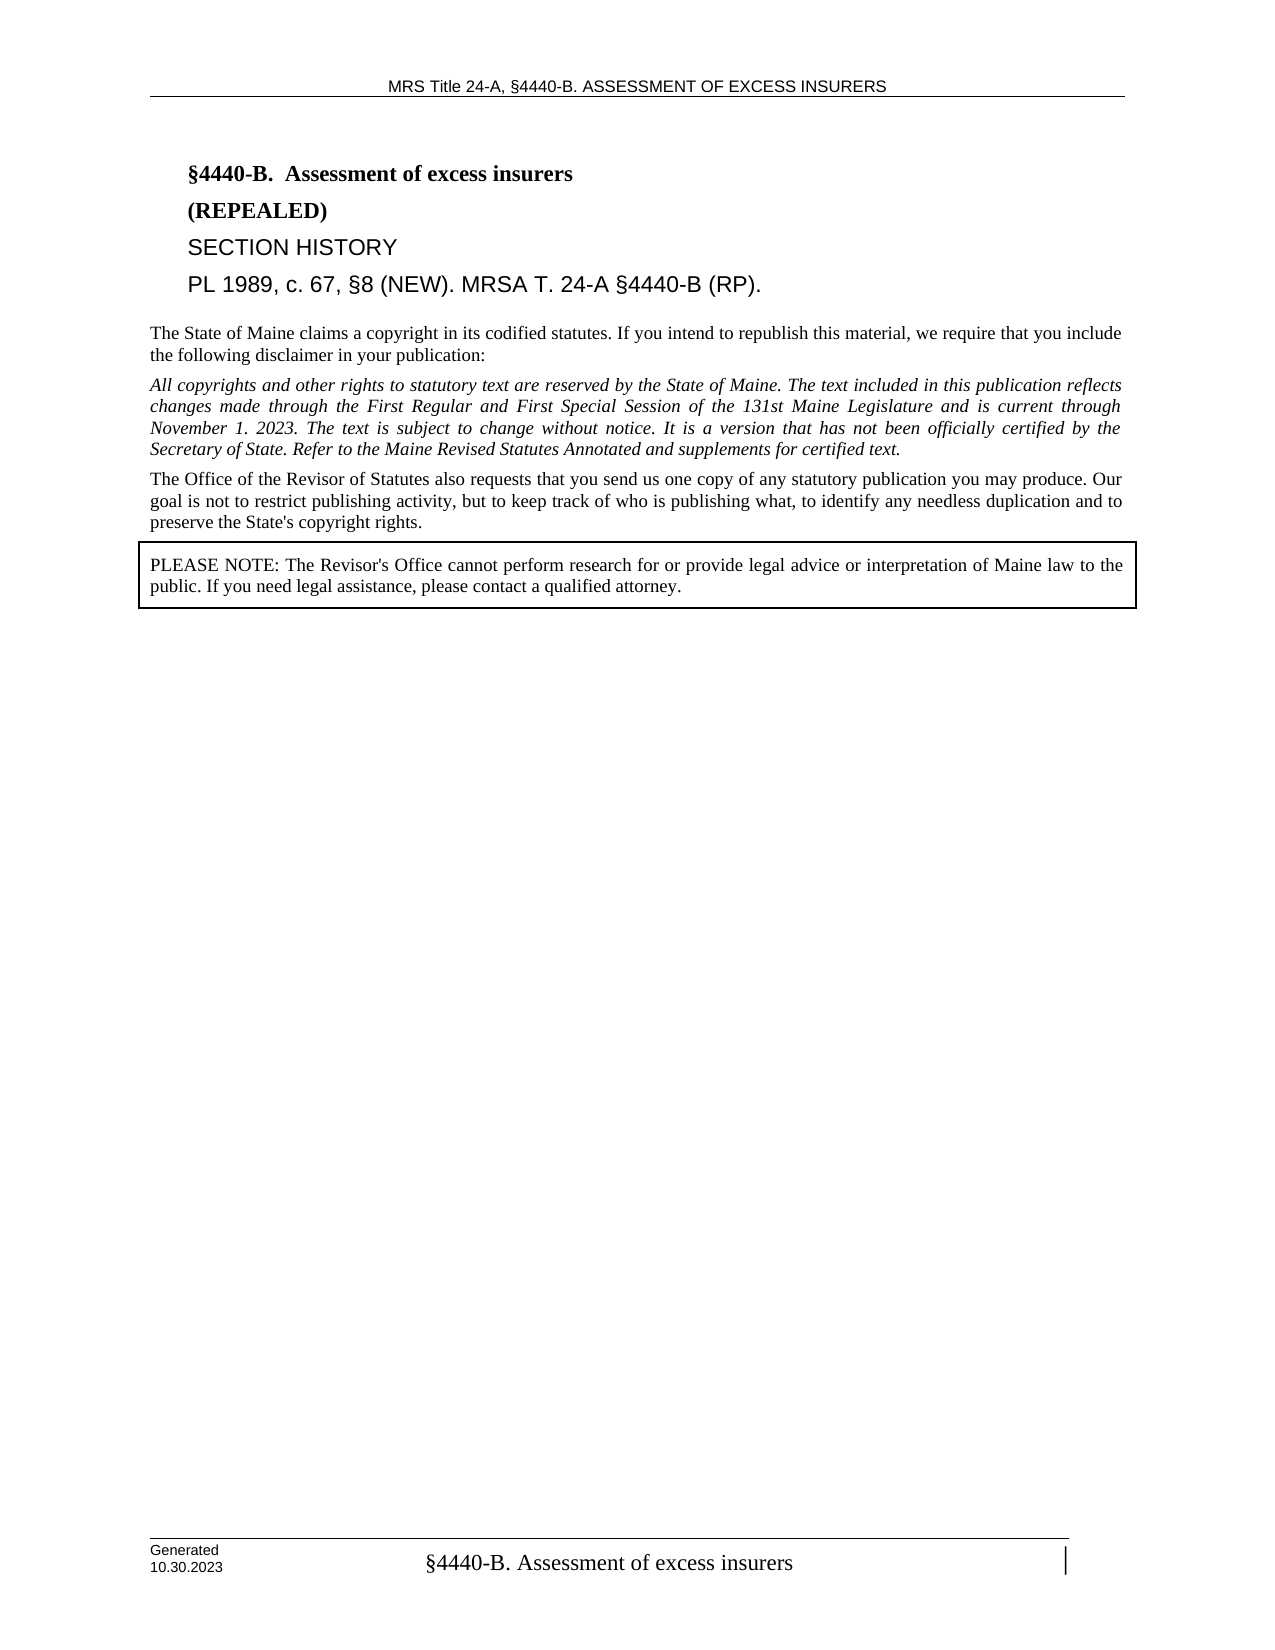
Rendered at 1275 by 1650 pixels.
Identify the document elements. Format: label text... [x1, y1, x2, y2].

text The Office of the Revisor of Statutes also requests that you send us one copy of any statutory publication you may produce. Our goal is not to restrict publishing activity, but to keep track of who is publishing what, to identify any needless duplication and to preserve the State's copyright rights. [150, 468, 1125, 533]
text (REPEALED) [187, 197, 1125, 223]
text The State of Maine claims a copyright in its codified statutes. If you intend to republish this material, we require that you include the following disclaimer in your publication: [150, 322, 1125, 365]
text §4440-B. Assessment of excess insurers [187, 160, 1125, 187]
text SECTION HISTORY [187, 234, 1125, 260]
text PL 1989, c. 67, §8 (NEW). MRSA T. 24-A §4440-B (RP). [187, 271, 1125, 297]
text All copyrights and other rights to statutory text are reserved by the State of Maine. The text included in this publication reflects changes made through the First Regular and First Special Session of the 131st Maine Legislature and is current through November 1. 2023 . The text is subject to change without notice. It is a version that has not been officially certified by the Secretary of State. Refer to the Maine Revised Statutes Annotated and supplements for certified text. [150, 373, 1125, 460]
text PLEASE NOTE: The Revisor's Office cannot perform research for or provide legal advice or interpretation of Maine law to the public. If you need legal assistance, please contact a qualified attorney. [140, 543, 1135, 607]
